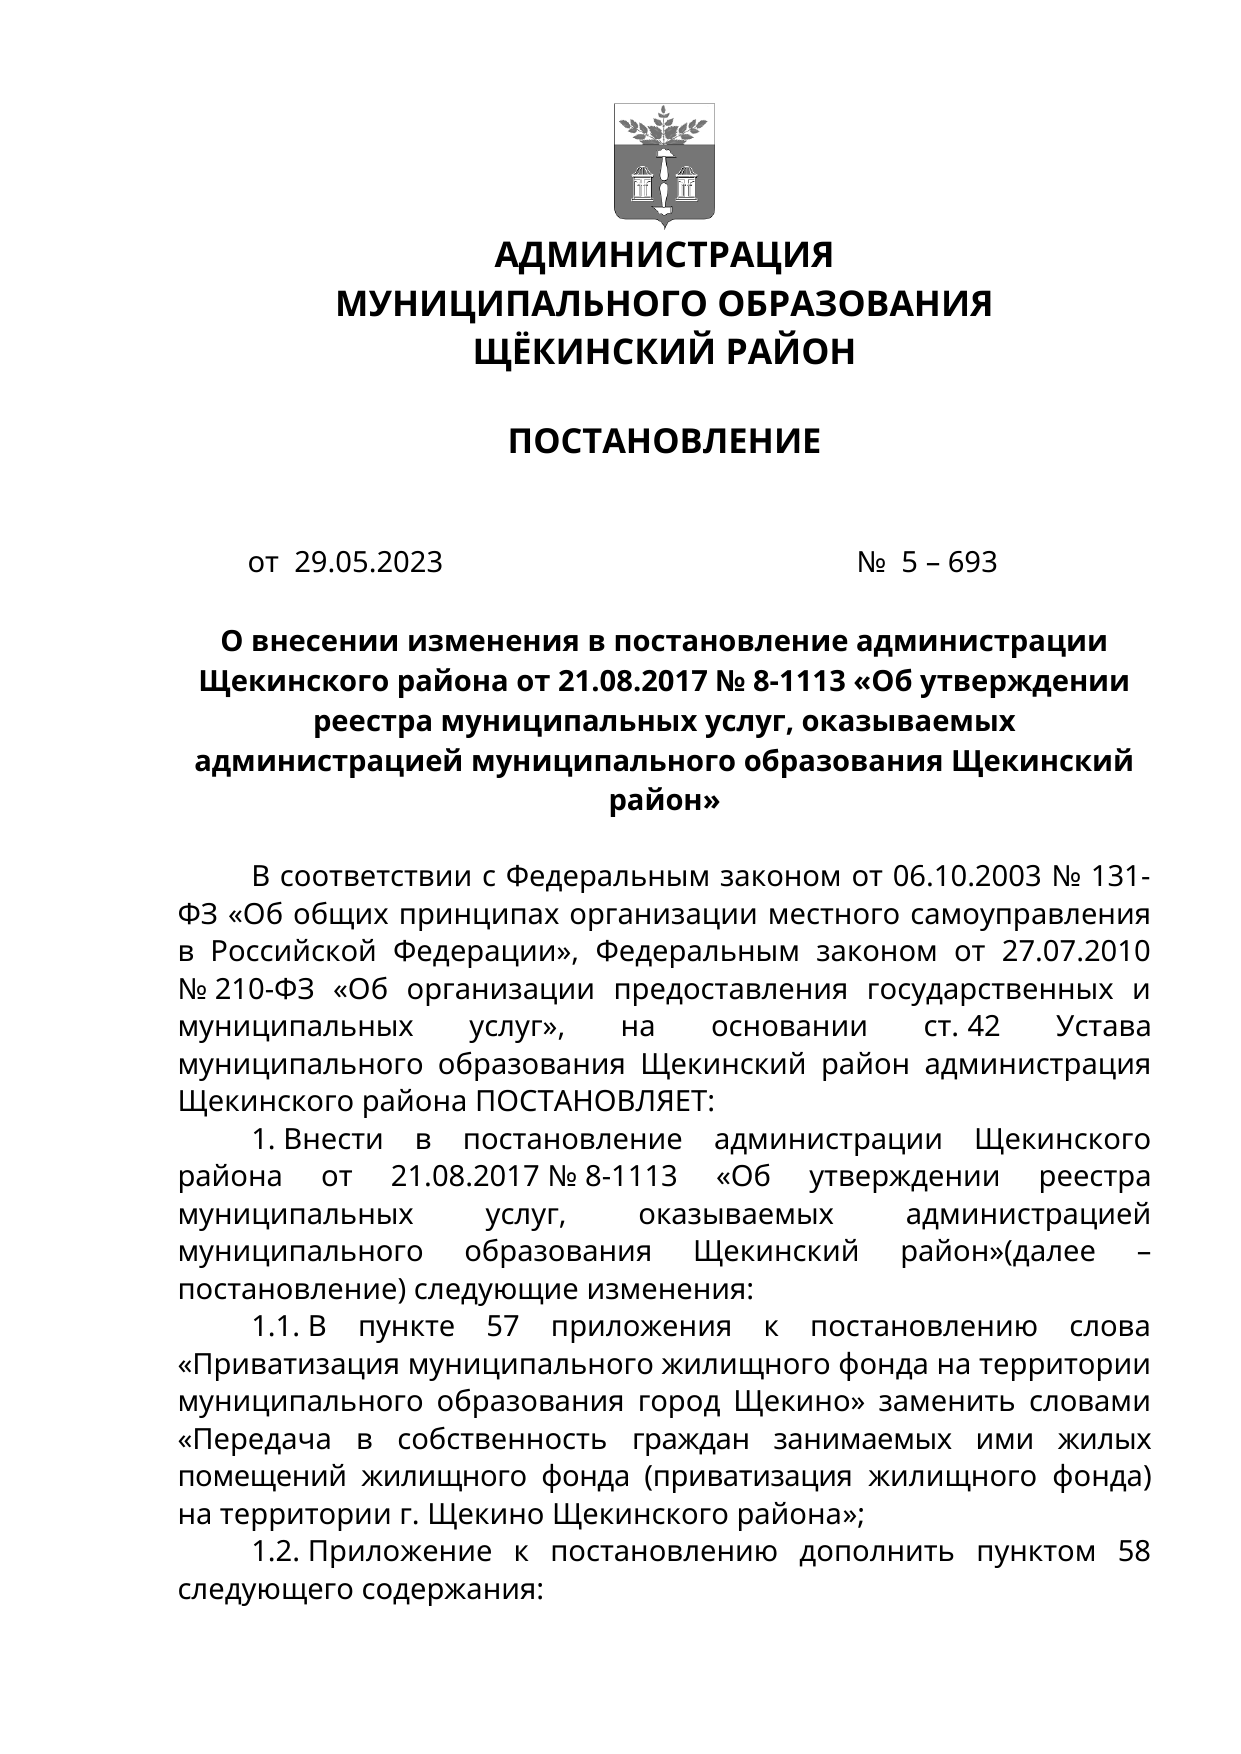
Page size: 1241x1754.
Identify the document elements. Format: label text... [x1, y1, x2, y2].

text 1.1. В пункте 57 приложения к постановлению слова «Приватизация муниципального жилищного фонда на территории муниципального образования город Щекино» заменить словами «Передача в собственность граждан занимаемых ими жилых помещений жилищного фонда (приватизация жилищного фонда) на территории г. Щекино Щекинского района»; [177, 1307, 1152, 1532]
text реестра муниципальных услуг, оказываемых администрацией муниципального образования Щекинский район» [177, 700, 1152, 819]
text МУНИЦИПАЛЬНОГО ОБРАЗОВАНИЯ [177, 278, 1152, 326]
picture [614, 103, 715, 230]
text В соответствии с Федеральным законом от 06.10.2003 № 131-ФЗ «Об общих принципах организации местного самоуправления в Российской Федерации», Федеральным законом от 27.07.2010 № 210-ФЗ «Об организации предоставления государственных и муниципальных услуг», на основании ст. 42 Устава муниципального образования Щекинский район администрация Щекинского района ПОСТАНОВЛЯЕТ: [177, 857, 1152, 1119]
text 1. Внести в постановление администрации Щекинского района от 21.08.2017 № 8-1113 «Об утверждении реестра муниципальных услуг, оказываемых администрацией муниципального образования Щекинский район»(далее – постановление) следующие изменения: [177, 1119, 1152, 1307]
text О внесении изменения в постановление администрации [177, 621, 1152, 660]
text ЩЁКИНСКИЙ РАЙОН [177, 326, 1152, 375]
table_header от 29.05.2023 [236, 541, 845, 581]
text АДМИНИСТРАЦИЯ [177, 230, 1152, 278]
table_header № 5 – 693 [845, 541, 1096, 581]
text Щекинского района от 21.08.2017 № 8-1113 «Об утверждении [177, 660, 1152, 700]
text ПОСТАНОВЛЕНИЕ [177, 437, 1152, 458]
text 1.2. Приложение к постановлению дополнить пунктом 58 следующего содержания: [177, 1532, 1152, 1607]
